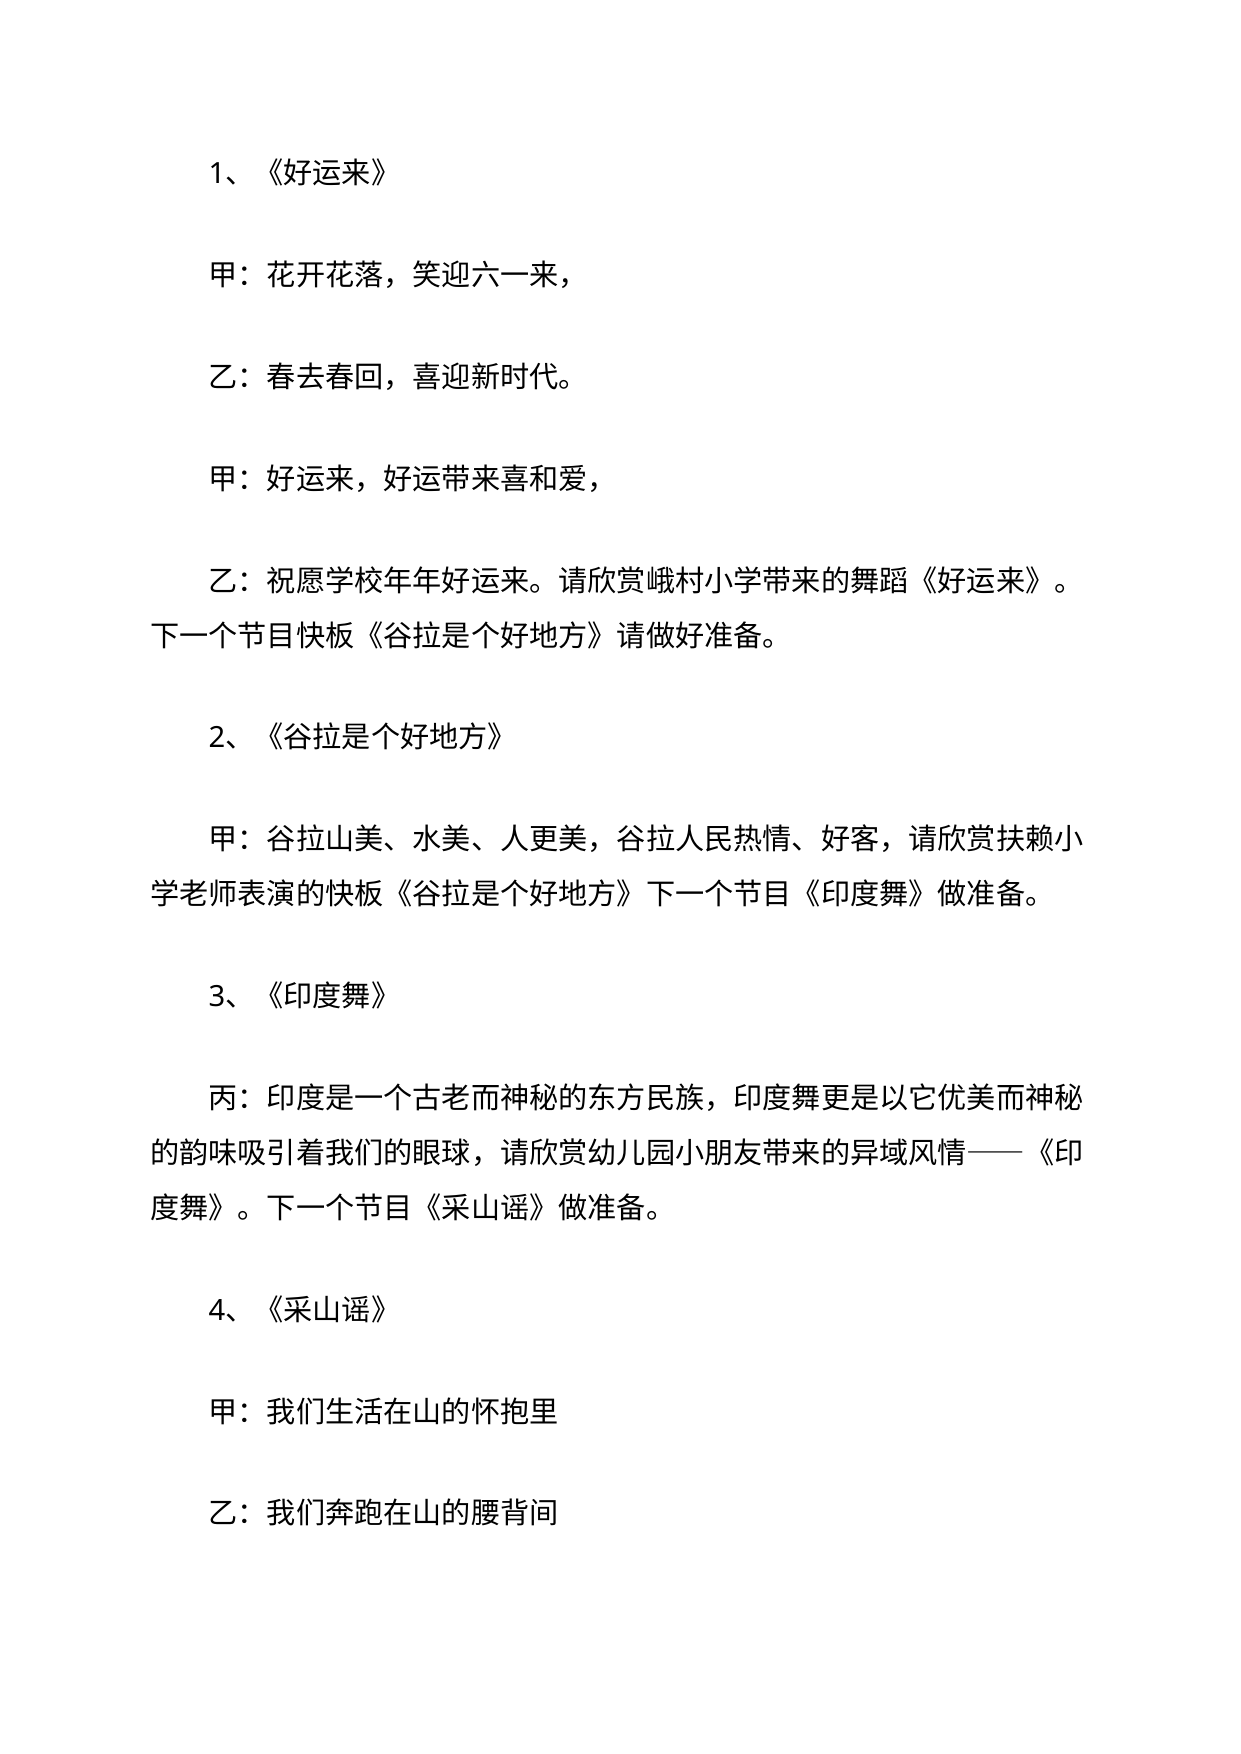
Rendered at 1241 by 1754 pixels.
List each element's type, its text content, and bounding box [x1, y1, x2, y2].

text 乙：我们奔跑在山的腰背间 [150, 1490, 1090, 1532]
text 甲：好运来，好运带来喜和爱， [150, 456, 1090, 498]
text 甲：谷拉山美、水美、人更美，谷拉人民热情、好客，请欣赏扶赖小学老师表演的快板《谷拉是个好地方》下一个节目《印度舞》做准备。 [150, 816, 1090, 913]
text 乙：祝愿学校年年好运来。请欣赏峨村小学带来的舞蹈《好运来》。下一个节目快板《谷拉是个好地方》请做好准备。 [150, 557, 1090, 654]
text 甲：我们生活在山的怀抱里 [150, 1388, 1090, 1430]
text 甲：花开花落，笑迎六一来， [150, 252, 1090, 294]
text 2、《谷拉是个好地方》 [150, 714, 1090, 756]
text 1、《好运来》 [150, 150, 1090, 192]
text 3、《印度舞》 [150, 973, 1090, 1015]
text 乙：春去春回，喜迎新时代。 [150, 354, 1090, 396]
text 4、《采山谣》 [150, 1286, 1090, 1328]
text 丙：印度是一个古老而神秘的东方民族，印度舞更是以它优美而神秘的韵味吸引着我们的眼球，请欣赏幼儿园小朋友带来的异域风情——《印度舞》。下一个节目《采山谣》做准备。 [150, 1074, 1090, 1227]
